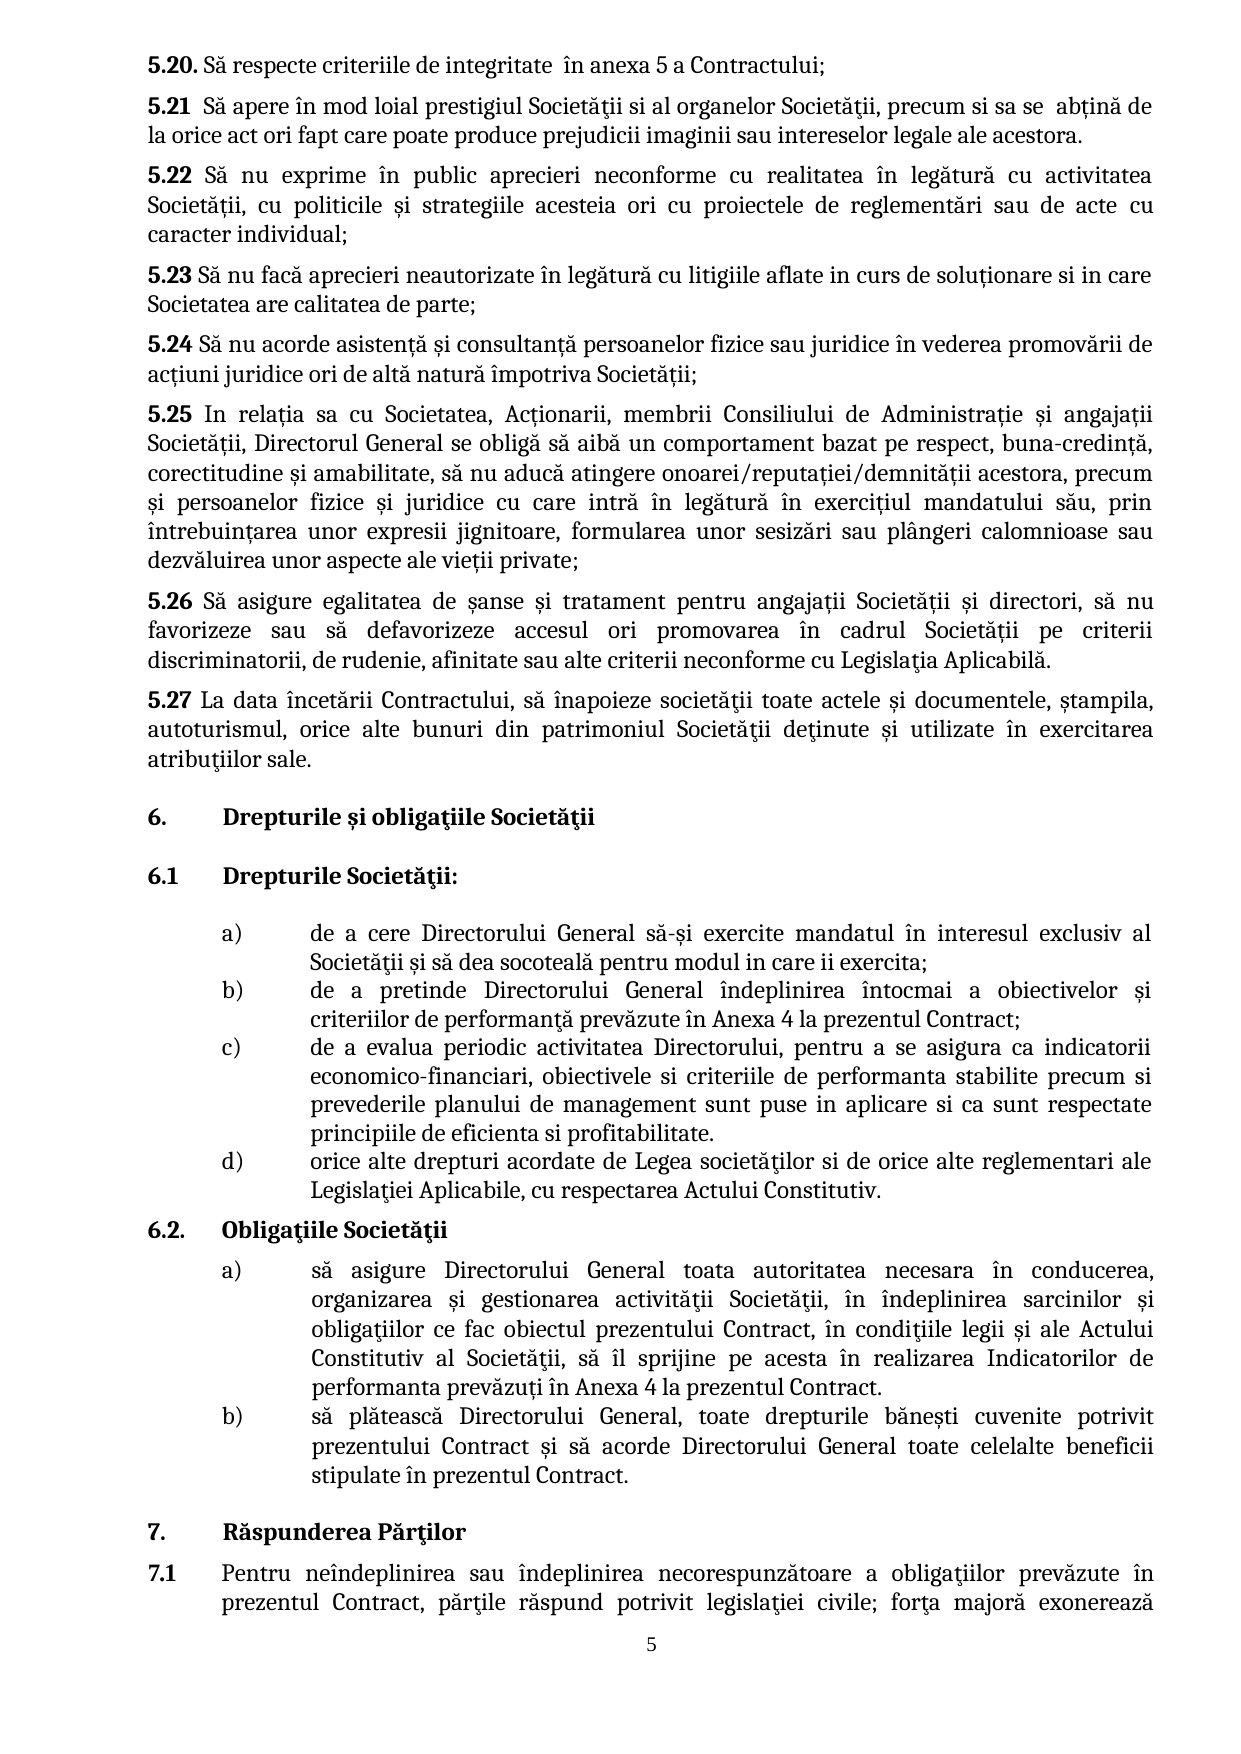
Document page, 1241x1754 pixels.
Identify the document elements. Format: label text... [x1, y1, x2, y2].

list să plătească Directorului General, toate drepturile băneşti cuvenite potrivit prezentului Contract şi să acorde Directorului General toate celelalte beneficii stipulate în prezentul Contract. [222, 1401, 1155, 1489]
list de a evalua periodic activitatea Directorului, pentru a se asigura ca indicatorii economico-financiari, obiectivele si criteriile de performanta stabilite precum si prevederile planului de management sunt puse in aplicare si ca sunt respectate principiile de eficienta si profitabilitate. [222, 1033, 1152, 1147]
text 5.27 La data încetării Contractului, să înapoieze societăţii toate actele şi documentele, ştampila, autoturismul, orice alte bunuri din patrimoniul Societăţii deţinute şi utilizate în exercitarea atribuţiilor sale. [148, 685, 1154, 773]
list de a cere Directorului General să-şi exercite mandatul în interesul exclusiv al Societăţii şi să dea socoteală pentru modul in care ii exercita; [222, 919, 1152, 976]
list Drepturile Societăţii: [148, 862, 627, 890]
list orice alte drepturi acordate de Legea societăţilor si de orice alte reglementari ale Legislaţiei Aplicabile, cu respectarea Actului Constitutiv. [222, 1147, 1152, 1204]
text 7. Răspunderea Părţilor [148, 1518, 1155, 1547]
text 5.21 Să apere în mod loial prestigiul Societăţii si al organelor Societăţii, precum si sa se abțină de la orice act ori fapt care poate produce prejudicii imaginii sau intereselor legale ale acestora. [148, 91, 1154, 149]
text 5.22 Să nu exprime în public aprecieri neconforme cu realitatea în legătură cu activitatea Societății, cu politicile și strategiile acesteia ori cu proiectele de reglementări sau de acte cu caracter individual; [148, 161, 1154, 248]
text 6.2. Obligaţiile Societăţii [148, 1216, 1153, 1244]
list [148, 1559, 1155, 1616]
text 6. Drepturile şi obligaţiile Societăţii [148, 803, 627, 832]
list de a pretinde Directorului General îndeplinirea întocmai a obiectivelor şi criteriilor de performanţă prevăzute în Anexa 4 la prezentul Contract; [222, 976, 1152, 1033]
text 5.23 Să nu facă aprecieri neautorizate în legătură cu litigiile aflate in curs de soluționare si in care Societatea are calitatea de parte; [148, 260, 1154, 318]
text 5.25 In relația sa cu Societatea, Acționarii, membrii Consiliului de Administrație și angajații Societății, Directorul General se obligă să aibă un comportament bazat pe respect, buna-credință, corectitudine și amabilitate, să nu aducă atingere onoarei/reputației/demnității acestora, precum și persoanelor fizice și juridice cu care intră în legătură în exercițiul mandatului său, prin întrebuințarea unor expresii jignitoare, formularea unor sesizări sau plângeri calomnioase sau dezvăluirea unor aspecte ale vieții private; [148, 399, 1154, 575]
list să asigure Directorului General toata autoritatea necesara în conducerea, organizarea şi gestionarea activităţii Societăţii, în îndeplinirea sarcinilor şi obligaţiilor ce fac obiectul prezentului Contract, în condiţiile legii şi ale Actului Constitutiv al Societăţii, să îl sprijine pe acesta în realizarea Indicatorilor de performanta prevăzuți în Anexa 4 la prezentul Contract. [222, 1255, 1155, 1401]
text 5.20. Să respecte criteriile de integritate în anexa 5 a Contractului; [148, 50, 1154, 79]
text 5.24 Să nu acorde asistență și consultanță persoanelor fizice sau juridice în vederea promovării de acțiuni juridice ori de altă natură împotriva Societății; [148, 329, 1154, 388]
text 5.26 Să asigure egalitatea de șanse și tratament pentru angajații Societății și directori, să nu favorizeze sau să defavorizeze accesul ori promovarea în cadrul Societății pe criterii discriminatorii, de rudenie, afinitate sau alte criterii neconforme cu Legislaţia Aplicabilă. [148, 586, 1154, 674]
